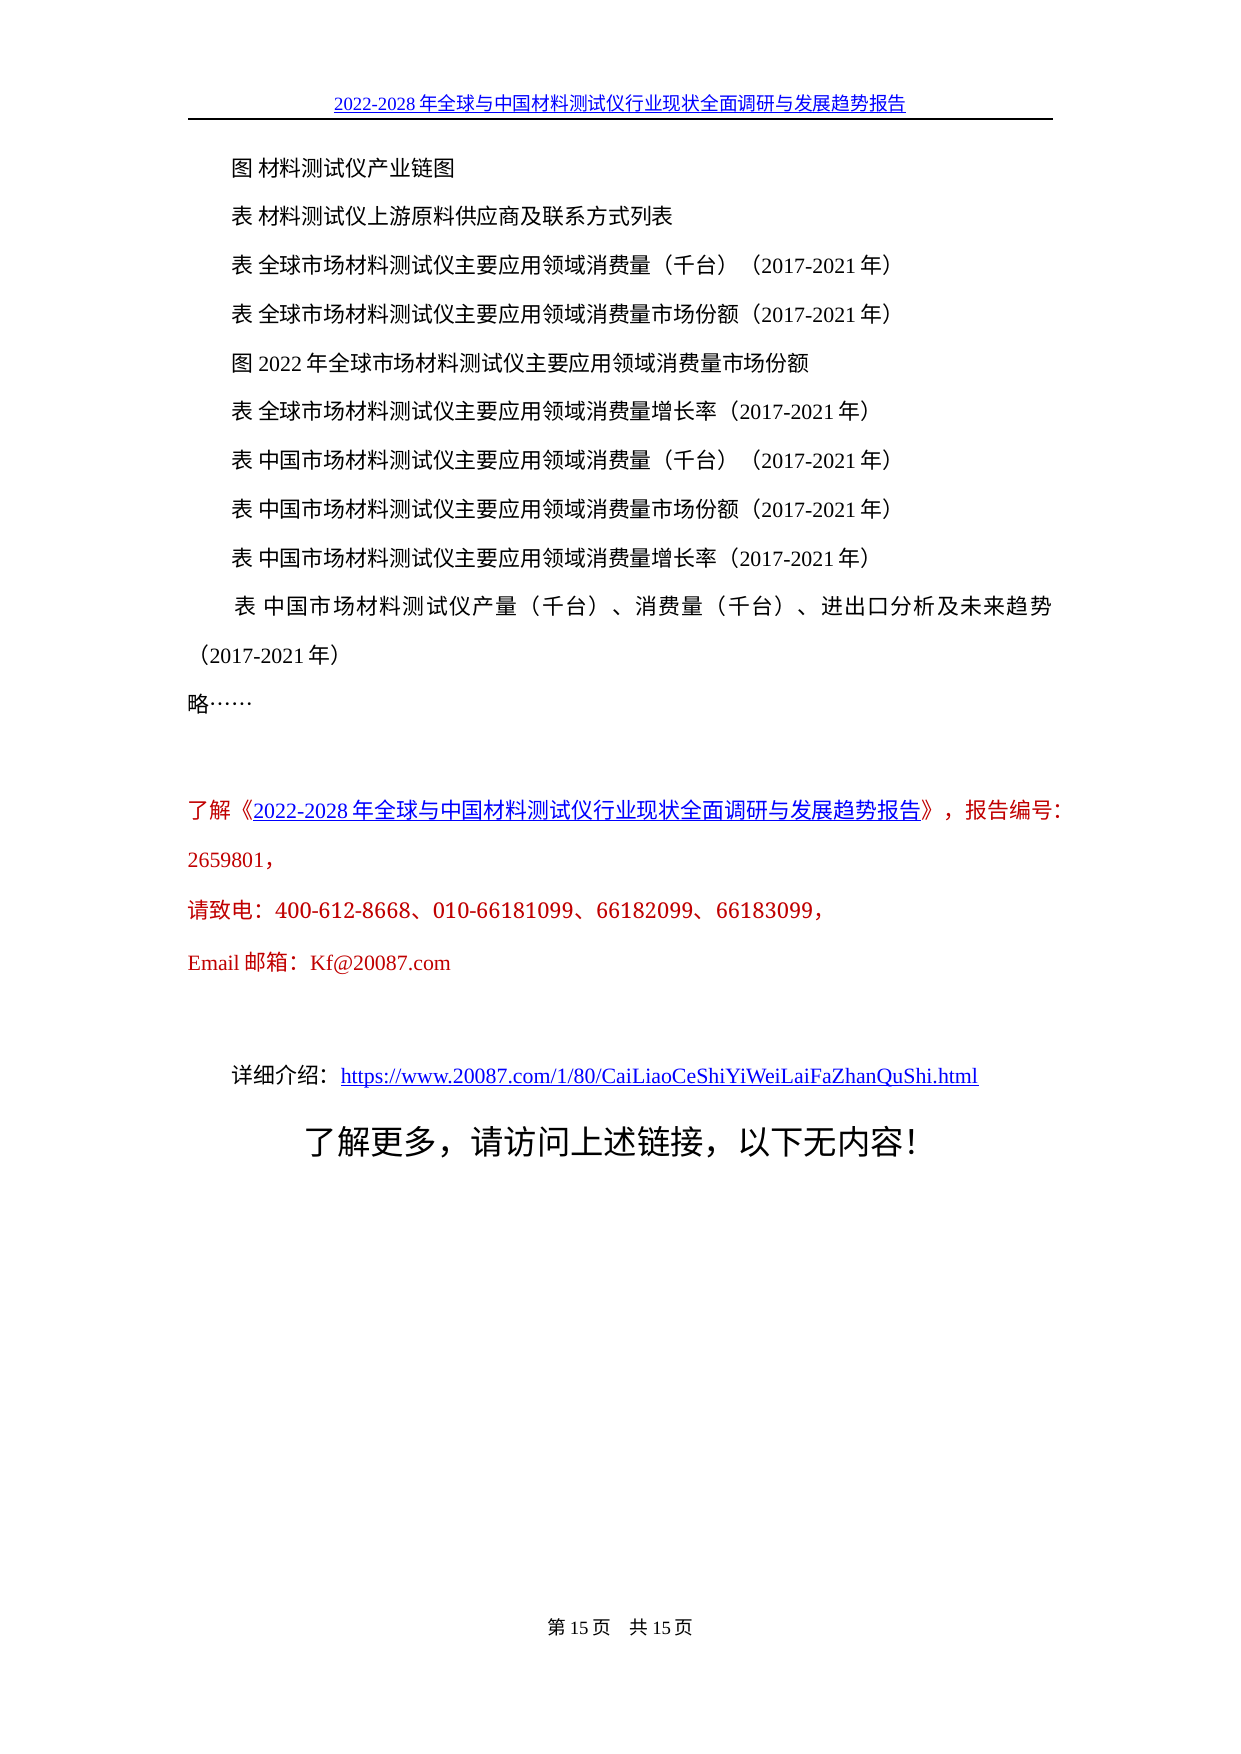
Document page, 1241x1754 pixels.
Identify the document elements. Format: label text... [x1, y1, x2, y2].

text Email邮箱：Kf@20087.com [187, 945, 1053, 977]
text 了解《2022-2028年全球与中国材料测试仪行业现状全面调研与发展趋势报告》，报告编号：2659801， [187, 793, 1053, 874]
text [187, 150, 1053, 719]
text 详细介绍：https://www.20087.com/1/80/CaiLiaoCeShiYiWeiLaiFaZhanQuShi.html [187, 1058, 1053, 1090]
text 请致电：400-612-8668、010-66181099、66182099、66183099， [187, 893, 1053, 926]
title 了解更多，请访问上述链接，以下无内容！ [187, 1108, 1053, 1173]
